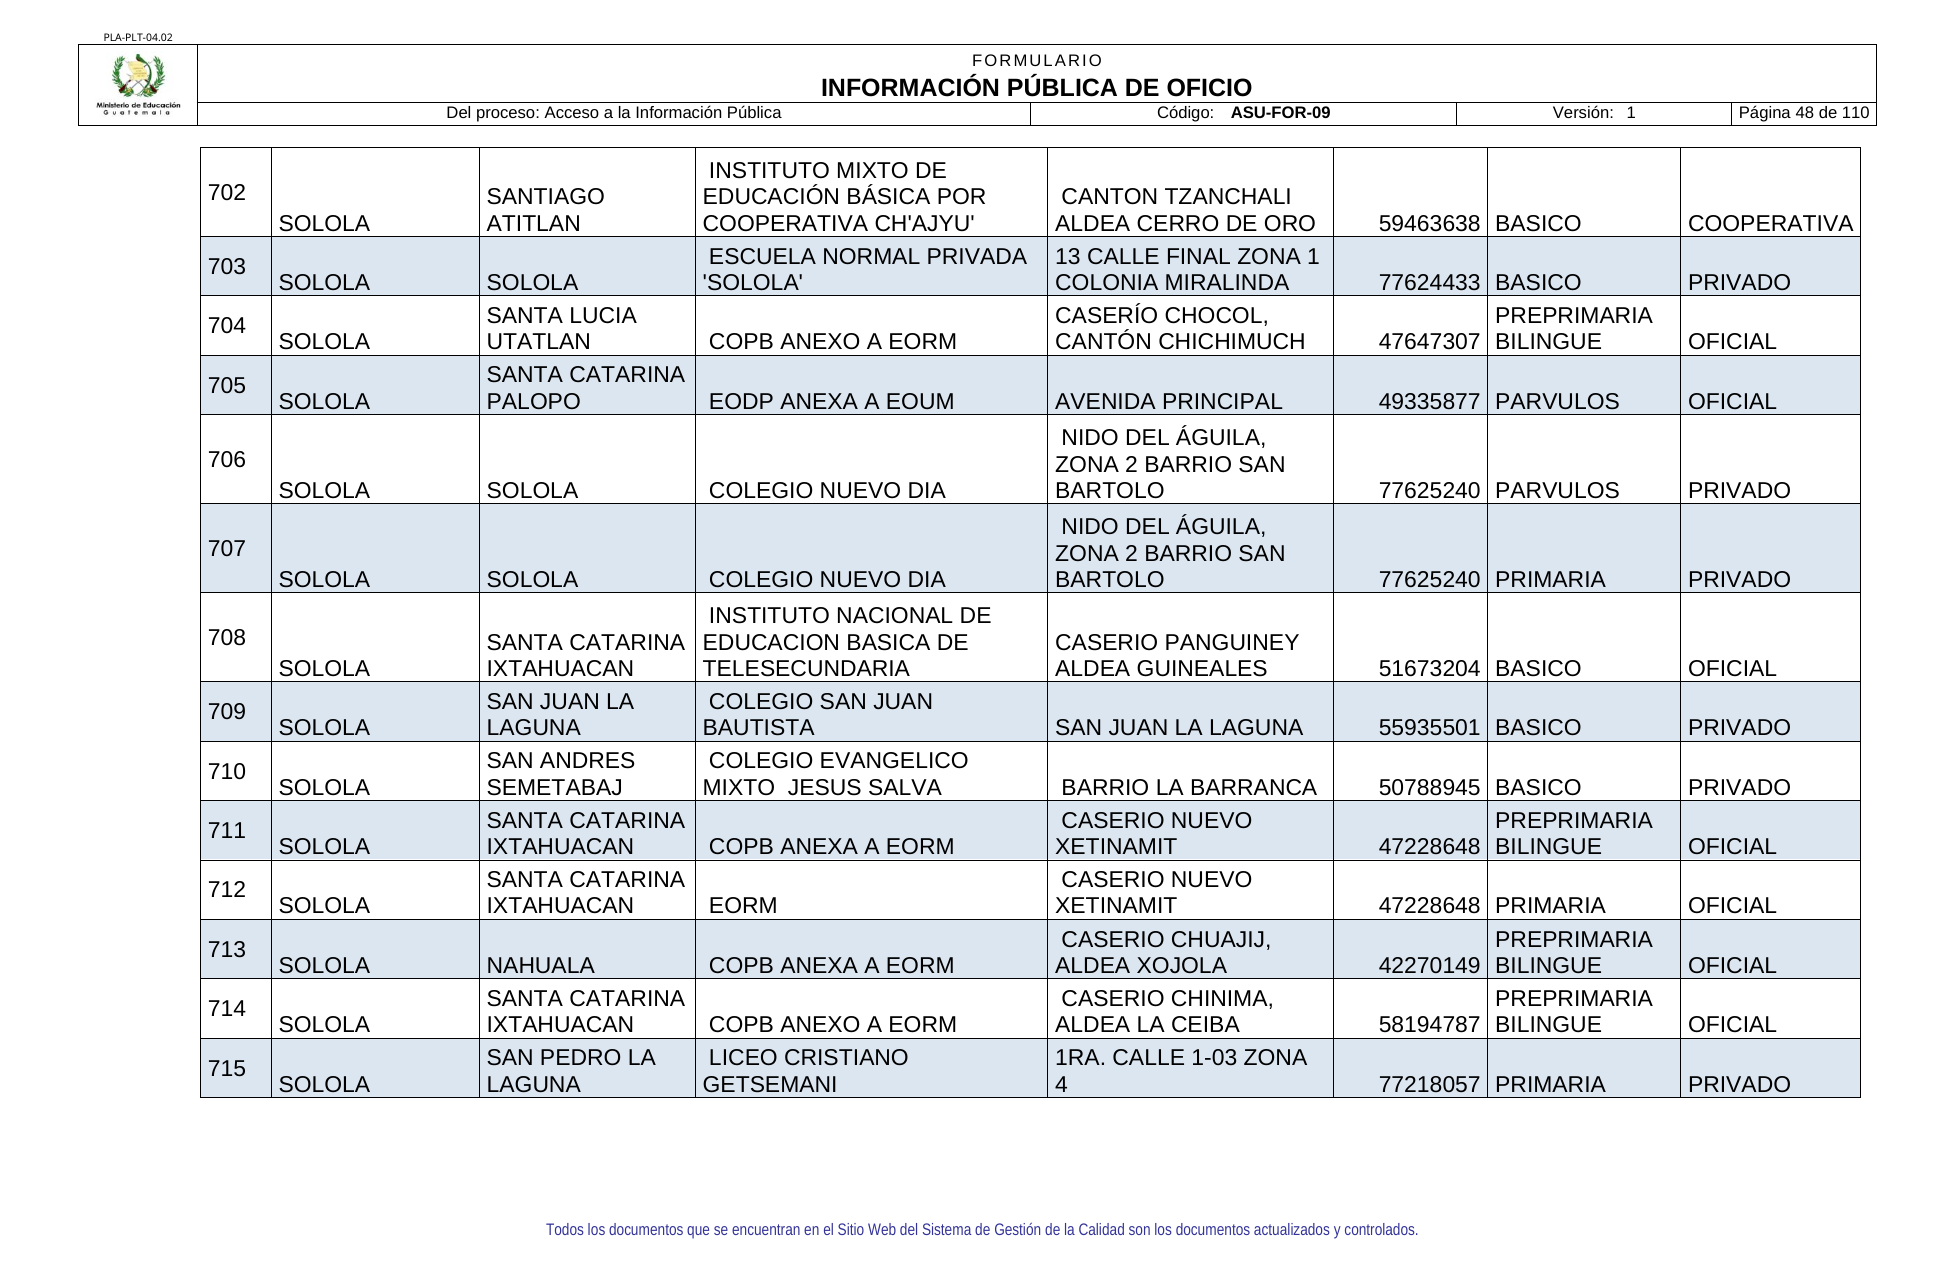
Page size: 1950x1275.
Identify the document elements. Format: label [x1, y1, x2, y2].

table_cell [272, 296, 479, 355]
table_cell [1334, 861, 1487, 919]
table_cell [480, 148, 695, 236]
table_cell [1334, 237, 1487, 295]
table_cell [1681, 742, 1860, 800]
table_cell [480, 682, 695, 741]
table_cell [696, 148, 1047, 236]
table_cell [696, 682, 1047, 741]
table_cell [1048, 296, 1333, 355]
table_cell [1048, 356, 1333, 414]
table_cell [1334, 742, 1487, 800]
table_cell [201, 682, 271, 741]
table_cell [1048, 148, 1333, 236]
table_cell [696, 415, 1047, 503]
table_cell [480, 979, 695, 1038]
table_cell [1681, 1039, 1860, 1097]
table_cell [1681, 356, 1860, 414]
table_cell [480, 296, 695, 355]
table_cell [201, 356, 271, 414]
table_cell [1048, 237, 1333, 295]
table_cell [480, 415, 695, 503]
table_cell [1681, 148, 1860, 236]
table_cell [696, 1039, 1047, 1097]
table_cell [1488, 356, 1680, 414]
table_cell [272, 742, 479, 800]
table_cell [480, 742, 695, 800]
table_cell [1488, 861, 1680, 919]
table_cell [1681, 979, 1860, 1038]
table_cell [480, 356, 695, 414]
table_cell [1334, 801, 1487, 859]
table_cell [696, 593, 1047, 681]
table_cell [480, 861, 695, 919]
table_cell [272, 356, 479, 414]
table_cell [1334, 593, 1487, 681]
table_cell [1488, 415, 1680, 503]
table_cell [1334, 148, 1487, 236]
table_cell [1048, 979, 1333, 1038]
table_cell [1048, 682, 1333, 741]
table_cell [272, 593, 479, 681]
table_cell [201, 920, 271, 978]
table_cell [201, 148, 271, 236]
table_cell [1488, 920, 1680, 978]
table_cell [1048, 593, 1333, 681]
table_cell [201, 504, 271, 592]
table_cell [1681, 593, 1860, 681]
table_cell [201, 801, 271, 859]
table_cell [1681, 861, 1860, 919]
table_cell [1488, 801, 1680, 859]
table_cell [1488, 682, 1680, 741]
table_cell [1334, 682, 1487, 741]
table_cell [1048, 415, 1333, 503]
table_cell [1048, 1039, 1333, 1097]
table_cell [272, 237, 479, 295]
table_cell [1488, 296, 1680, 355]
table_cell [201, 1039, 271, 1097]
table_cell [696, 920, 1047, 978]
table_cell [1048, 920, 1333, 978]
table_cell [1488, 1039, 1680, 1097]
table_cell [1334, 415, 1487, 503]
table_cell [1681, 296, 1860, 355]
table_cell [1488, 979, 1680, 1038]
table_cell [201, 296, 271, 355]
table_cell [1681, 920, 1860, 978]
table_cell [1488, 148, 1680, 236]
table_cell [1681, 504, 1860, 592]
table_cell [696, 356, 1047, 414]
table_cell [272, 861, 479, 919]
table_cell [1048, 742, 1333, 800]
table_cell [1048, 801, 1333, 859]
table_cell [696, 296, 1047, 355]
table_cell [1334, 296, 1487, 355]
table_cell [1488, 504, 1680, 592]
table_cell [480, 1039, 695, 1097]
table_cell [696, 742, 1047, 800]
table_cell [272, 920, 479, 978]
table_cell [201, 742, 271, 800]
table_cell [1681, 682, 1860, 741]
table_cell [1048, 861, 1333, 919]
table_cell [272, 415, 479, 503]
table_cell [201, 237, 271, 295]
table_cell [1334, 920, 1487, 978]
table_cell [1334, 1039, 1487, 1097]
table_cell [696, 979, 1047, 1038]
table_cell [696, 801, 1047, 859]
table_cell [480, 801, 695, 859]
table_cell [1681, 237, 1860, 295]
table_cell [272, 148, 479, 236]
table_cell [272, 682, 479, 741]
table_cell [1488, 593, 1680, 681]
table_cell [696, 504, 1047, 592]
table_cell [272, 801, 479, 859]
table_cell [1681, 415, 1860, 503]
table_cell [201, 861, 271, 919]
picture [95, 51, 181, 117]
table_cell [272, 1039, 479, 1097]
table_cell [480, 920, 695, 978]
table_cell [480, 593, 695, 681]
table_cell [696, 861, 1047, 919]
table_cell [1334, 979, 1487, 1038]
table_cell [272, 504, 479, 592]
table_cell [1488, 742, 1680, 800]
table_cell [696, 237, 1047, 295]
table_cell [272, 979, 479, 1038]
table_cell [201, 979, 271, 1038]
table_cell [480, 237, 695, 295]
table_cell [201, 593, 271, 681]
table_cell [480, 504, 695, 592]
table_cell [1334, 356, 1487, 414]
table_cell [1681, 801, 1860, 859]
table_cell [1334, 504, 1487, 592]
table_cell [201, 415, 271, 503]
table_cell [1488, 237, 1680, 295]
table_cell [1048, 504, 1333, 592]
